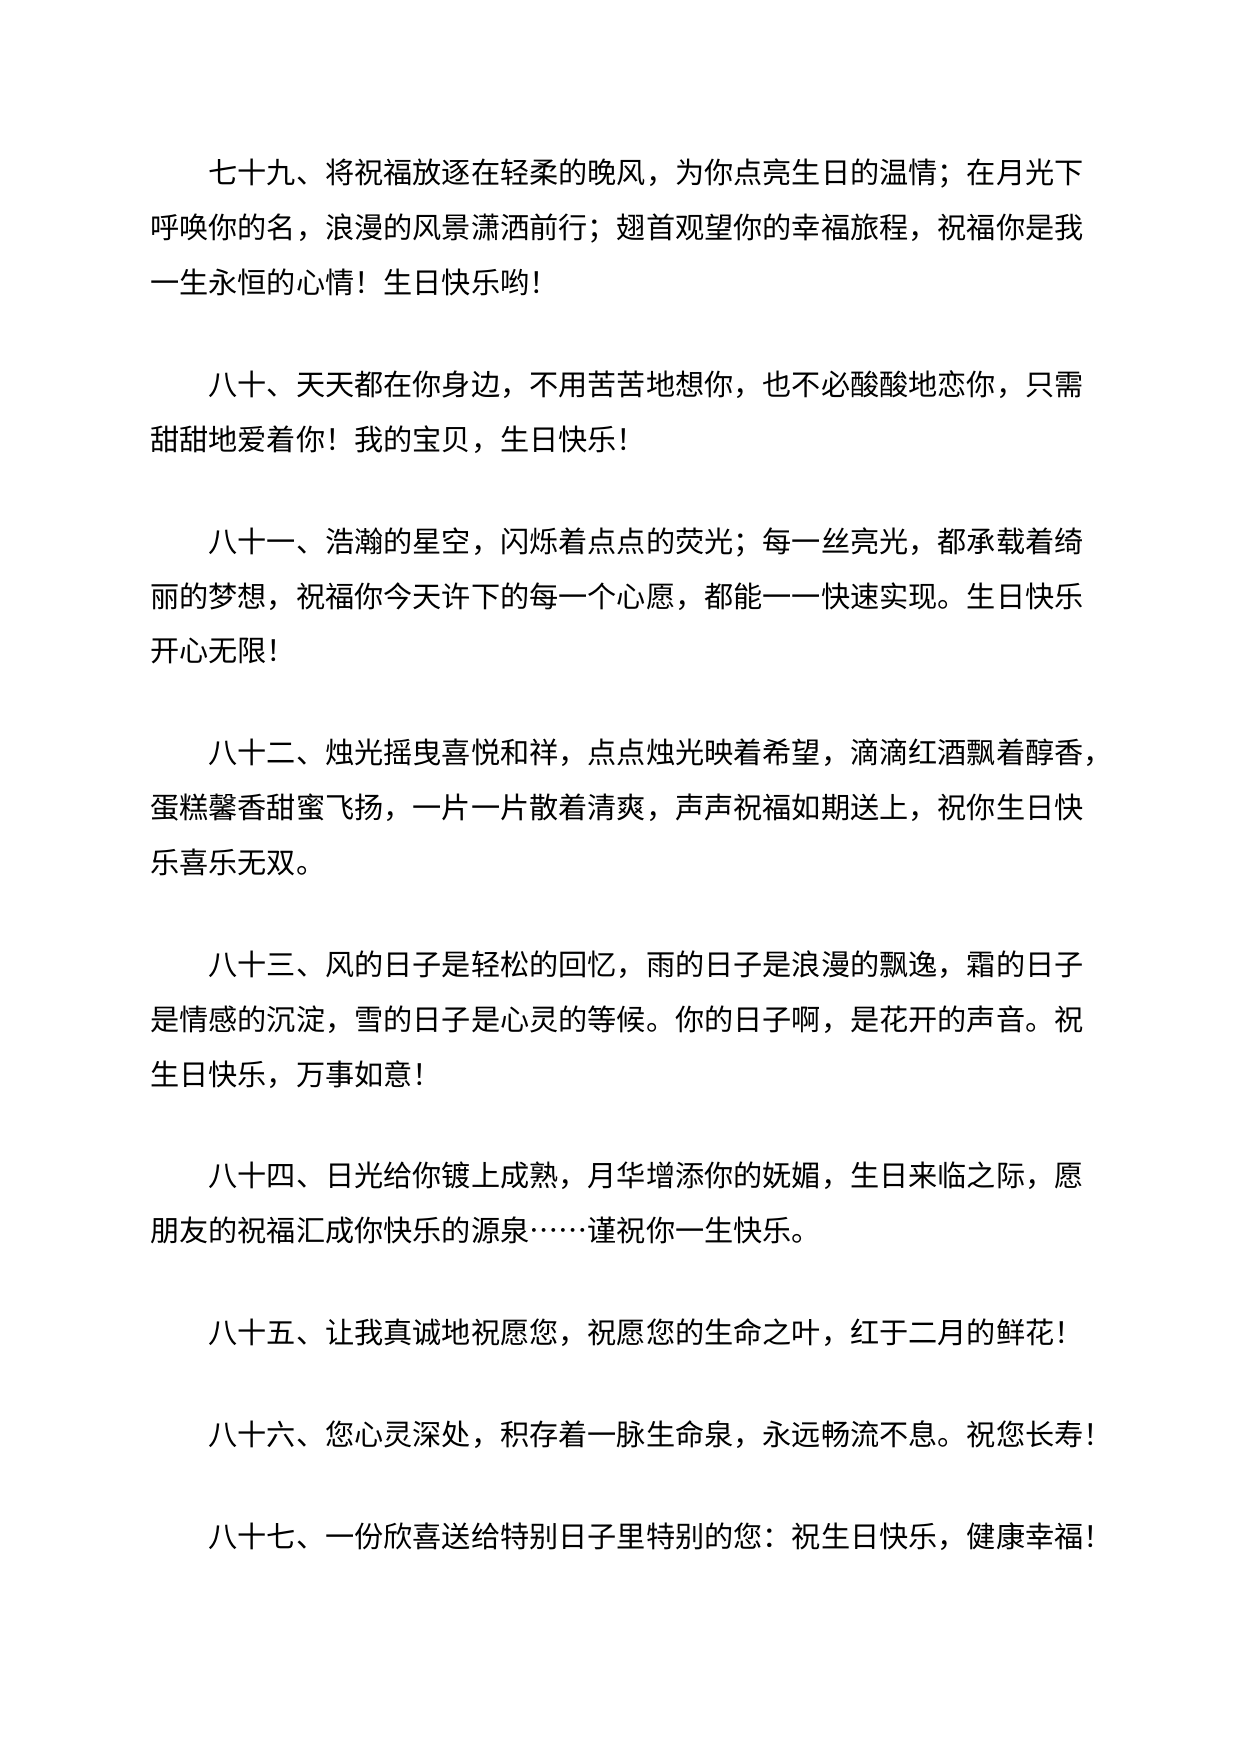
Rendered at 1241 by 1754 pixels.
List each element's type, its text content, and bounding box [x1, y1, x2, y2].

text 八十、天天都在你身边，不用苦苦地想你，也不必酸酸地恋你，只需甜甜地爱着你！我的宝贝，生日快乐！ [150, 362, 1090, 459]
text 八十五、让我真诚地祝愿您，祝愿您的生命之叶，红于二月的鲜花！ [150, 1309, 1090, 1352]
text 八十七、一份欣喜送给特别日子里特别的您：祝生日快乐，健康幸福！ [150, 1513, 1090, 1555]
text 七十九、将祝福放逐在轻柔的晚风，为你点亮生日的温情；在月光下呼唤你的名，浪漫的风景潇洒前行；翅首观望你的幸福旅程，祝福你是我一生永恒的心情！生日快乐哟！ [150, 150, 1090, 302]
text 八十三、风的日子是轻松的回忆，雨的日子是浪漫的飘逸，霜的日子是情感的沉淀，雪的日子是心灵的等候。你的日子啊，是花开的声音。祝生日快乐，万事如意！ [150, 941, 1090, 1093]
text 八十一、浩瀚的星空，闪烁着点点的荧光；每一丝亮光，都承载着绮丽的梦想，祝福你今天许下的每一个心愿，都能一一快速实现。生日快乐开心无限！ [150, 518, 1090, 670]
text 八十四、日光给你镀上成熟，月华增添你的妩媚，生日来临之际，愿朋友的祝福汇成你快乐的源泉……谨祝你一生快乐。 [150, 1153, 1090, 1250]
text 八十二、烛光摇曳喜悦和祥，点点烛光映着希望，滴滴红酒飘着醇香，蛋糕馨香甜蜜飞扬，一片一片散着清爽，声声祝福如期送上，祝你生日快乐喜乐无双。 [150, 730, 1090, 882]
text 八十六、您心灵深处，积存着一脉生命泉，永远畅流不息。祝您长寿！ [150, 1411, 1090, 1454]
